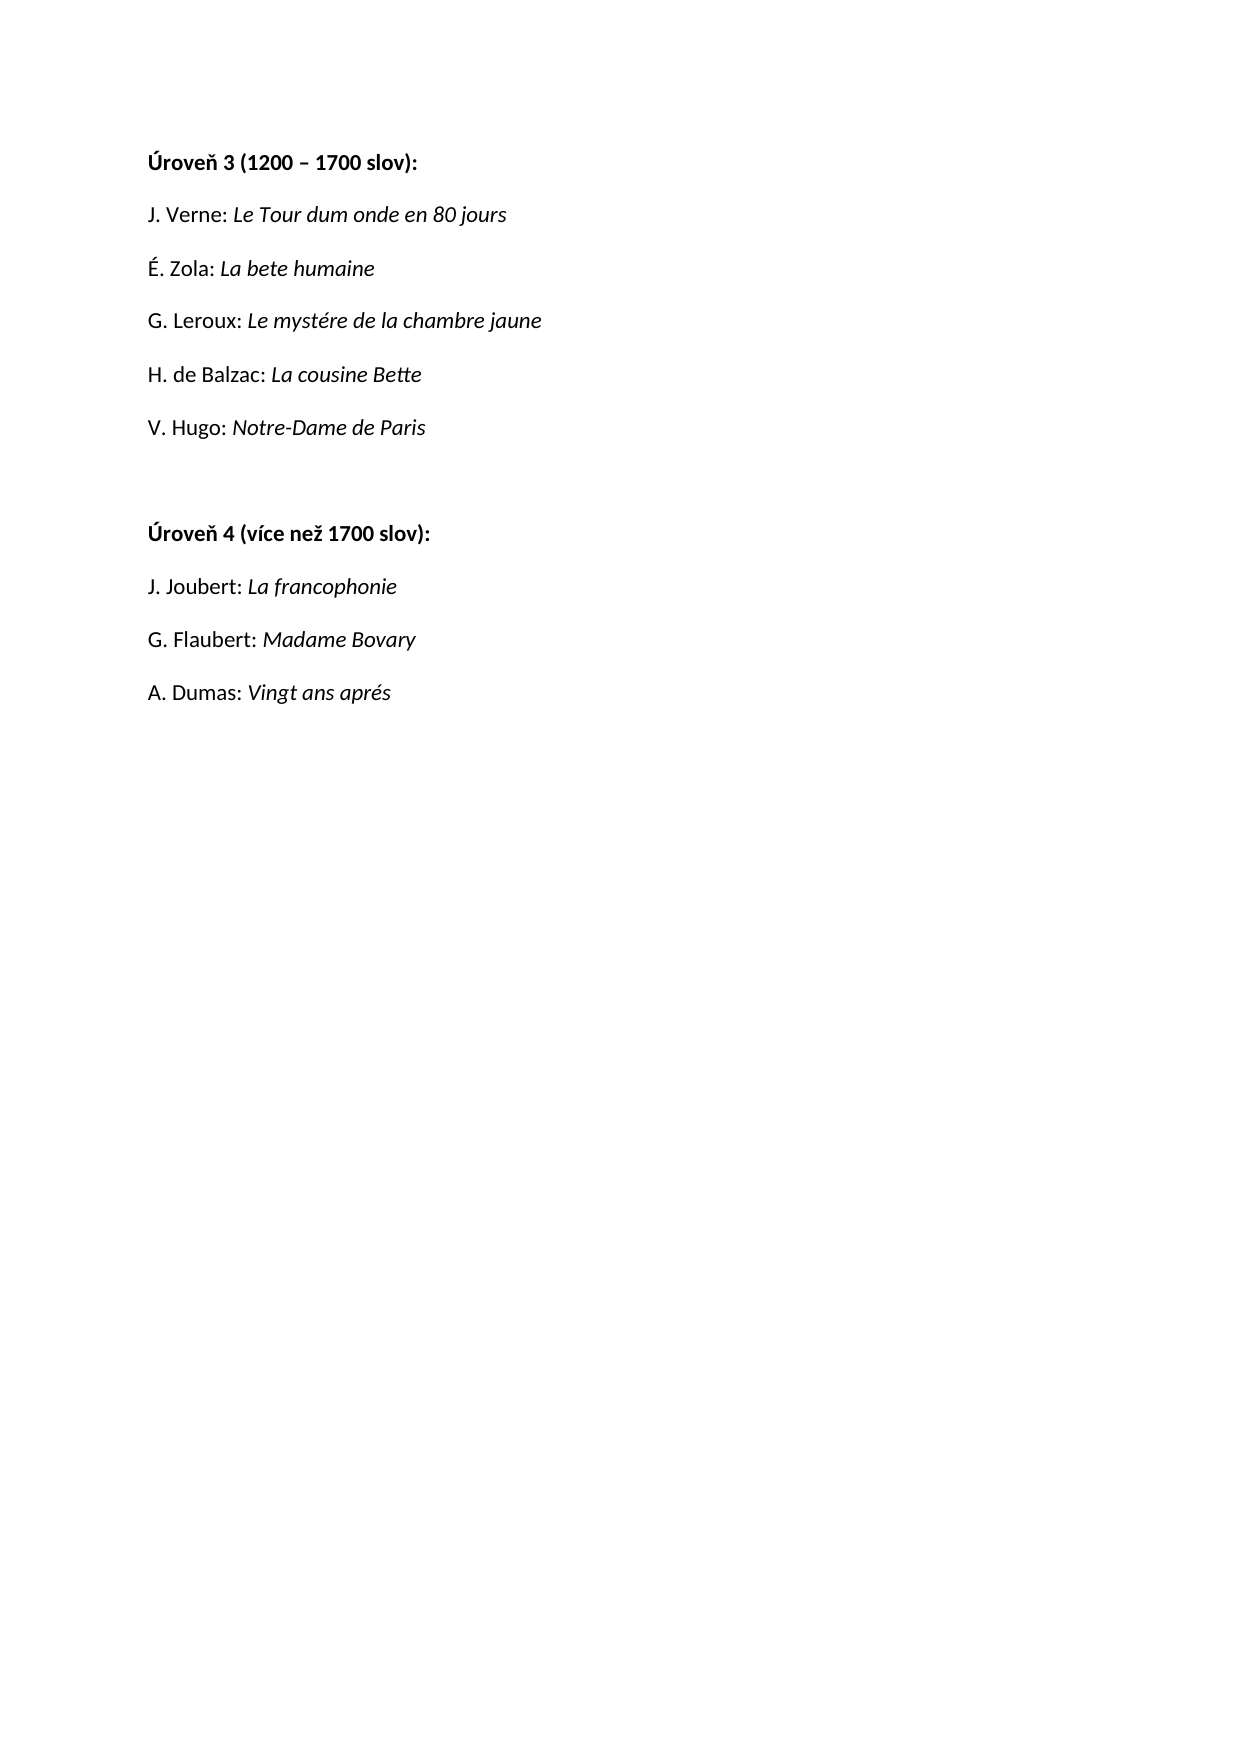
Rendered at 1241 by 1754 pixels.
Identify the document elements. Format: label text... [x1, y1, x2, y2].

text A. Dumas: Vingt ans aprés [148, 678, 1093, 706]
text V. Hugo: Notre-Dame de Paris [148, 413, 1093, 441]
text G. Leroux: Le mystére de la chambre jaune [148, 307, 1093, 335]
text H. de Balzac: La cousine Bette [148, 360, 1093, 388]
text É. Zola: La bete humaine [148, 254, 1093, 282]
text J. Verne: Le Tour dum onde en 80 jours [148, 201, 1093, 229]
text J. Joubert: La francophonie [148, 572, 1093, 600]
text Úroveň 4 (více než 1700 slov): [148, 519, 1093, 547]
text G. Flaubert: Madame Bovary [148, 625, 1093, 653]
text Úroveň 3 (1200 – 1700 slov): [148, 148, 1093, 176]
